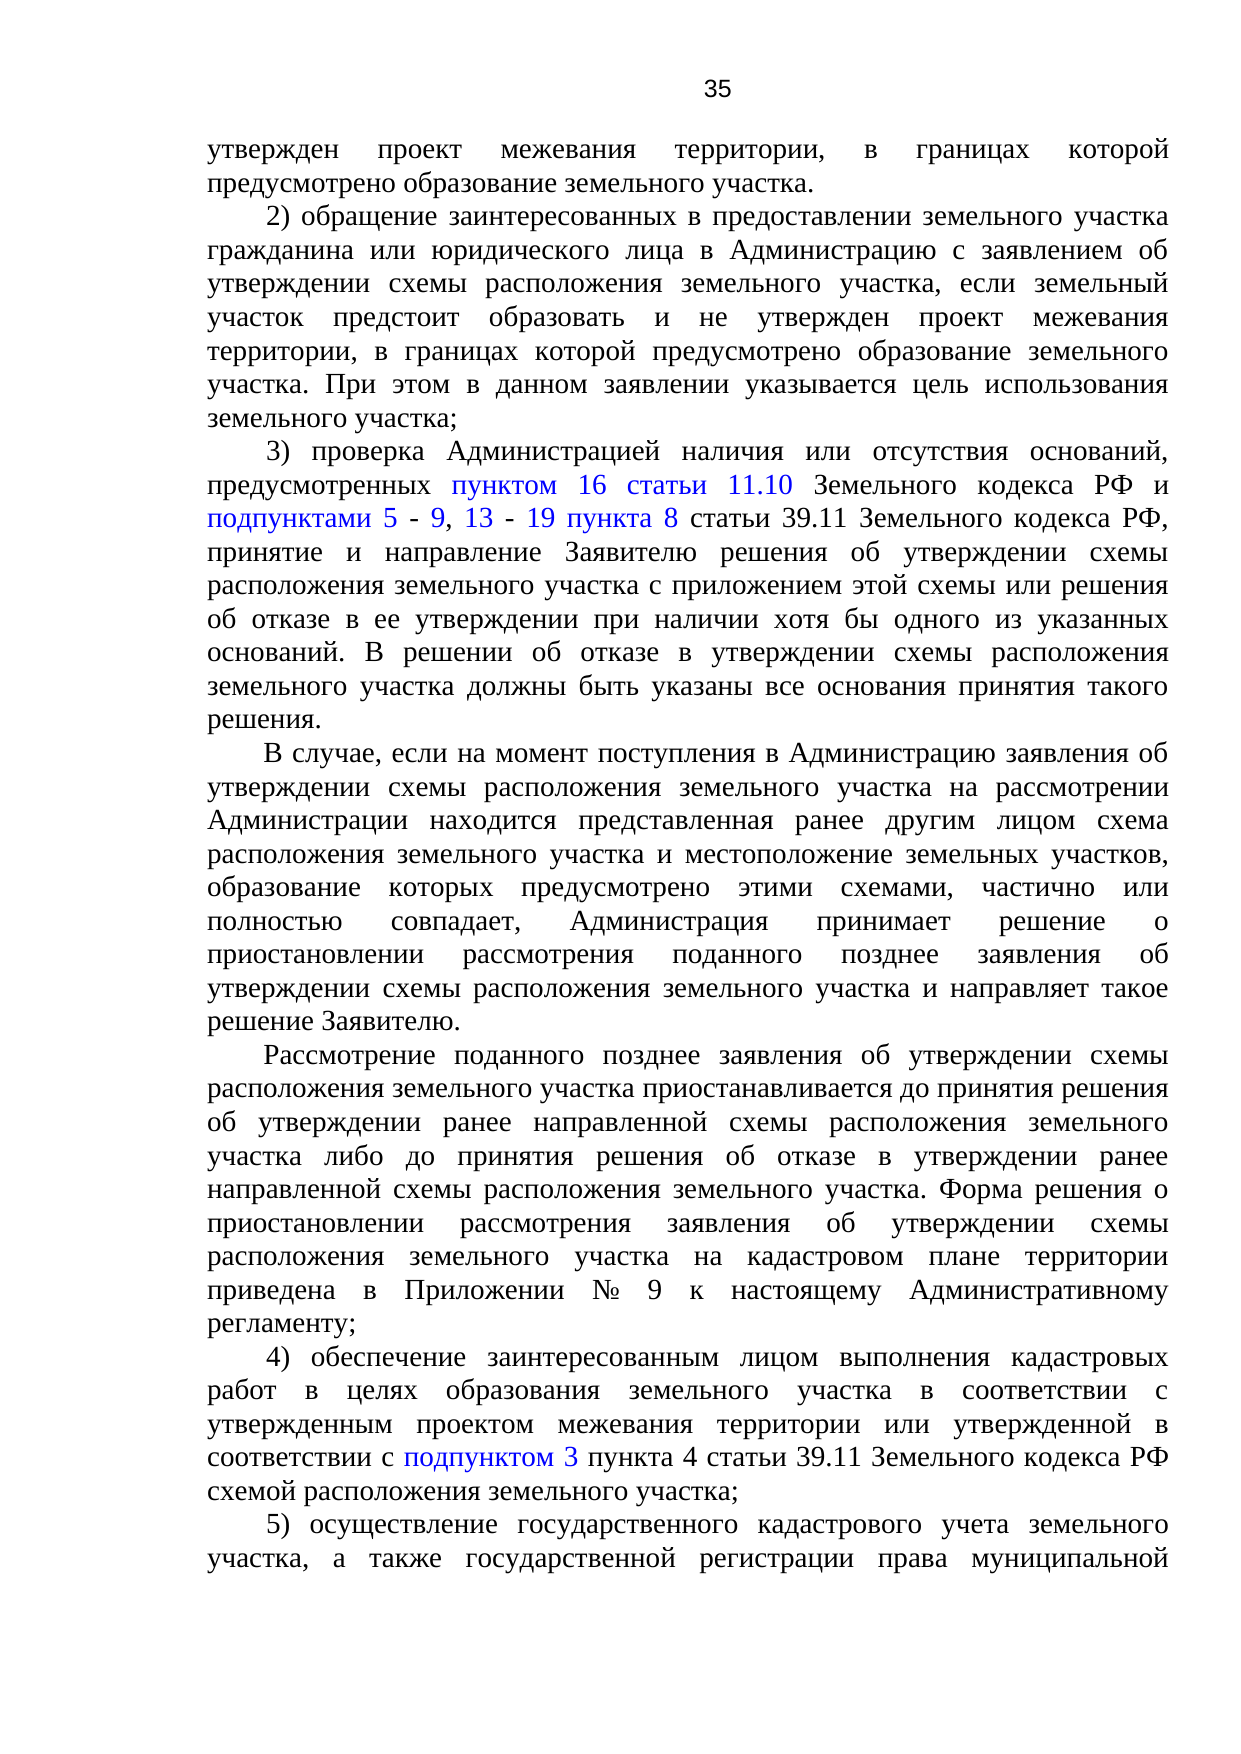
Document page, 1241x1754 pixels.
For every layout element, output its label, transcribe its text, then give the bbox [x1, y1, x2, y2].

text 2) обращение заинтересованных в предоставлении земельного участка гражданина или юридического лица в Администрацию с заявлением об утверждении схемы расположения земельного участка, если земельный участок предстоит образовать и не утвержден проект межевания территории, в границах которой предусмотрено образование земельного участка. При этом в данном заявлении указывается цель использования земельного участка; [207, 198, 1169, 433]
text Рассмотрение поданного позднее заявления об утверждении схемы расположения земельного участка приостанавливается до принятия решения об утверждении ранее направленной схемы расположения земельного участка либо до принятия решения об отказе в утверждении ранее направленной схемы расположения земельного участка. Форма решения о приостановлении рассмотрения заявления об утверждении схемы расположения земельного участка на кадастровом плане территории приведена в Приложении № 9 к настоящему Административному регламенту; [207, 1037, 1169, 1339]
text 3) проверка Администрацией наличия или отсутствия оснований, предусмотренных пунктом 16 статьи 11.10 Земельного кодекса РФ и подпунктами 5 - 9, 13 - 19 пункта 8 статьи 39.11 Земельного кодекса РФ, принятие и направление Заявителю решения об утверждении схемы расположения земельного участка с приложением этой схемы или решения об отказе в ее утверждении при наличии хотя бы одного из указанных оснований. В решении об отказе в утверждении схемы расположения земельного участка должны быть указаны все основания принятия такого решения. [207, 433, 1169, 735]
text В случае, если на момент поступления в Администрацию заявления об утверждении схемы расположения земельного участка на рассмотрении Администрации находится представленная ранее другим лицом схема расположения земельного участка и местоположение земельных участков, образование которых предусмотрено этими схемами, частично или полностью совпадает, Администрация принимает решение о приостановлении рассмотрения поданного позднее заявления об утверждении схемы расположения земельного участка и направляет такое решение Заявителю. [207, 735, 1169, 1037]
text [207, 131, 1169, 198]
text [207, 1507, 1169, 1574]
text 4) обеспечение заинтересованным лицом выполнения кадастровых работ в целях образования земельного участка в соответствии с утвержденным проектом межевания территории или утвержденной в соответствии с подпунктом 3 пункта 4 статьи 39.11 Земельного кодекса РФ схемой расположения земельного участка; [207, 1339, 1169, 1507]
